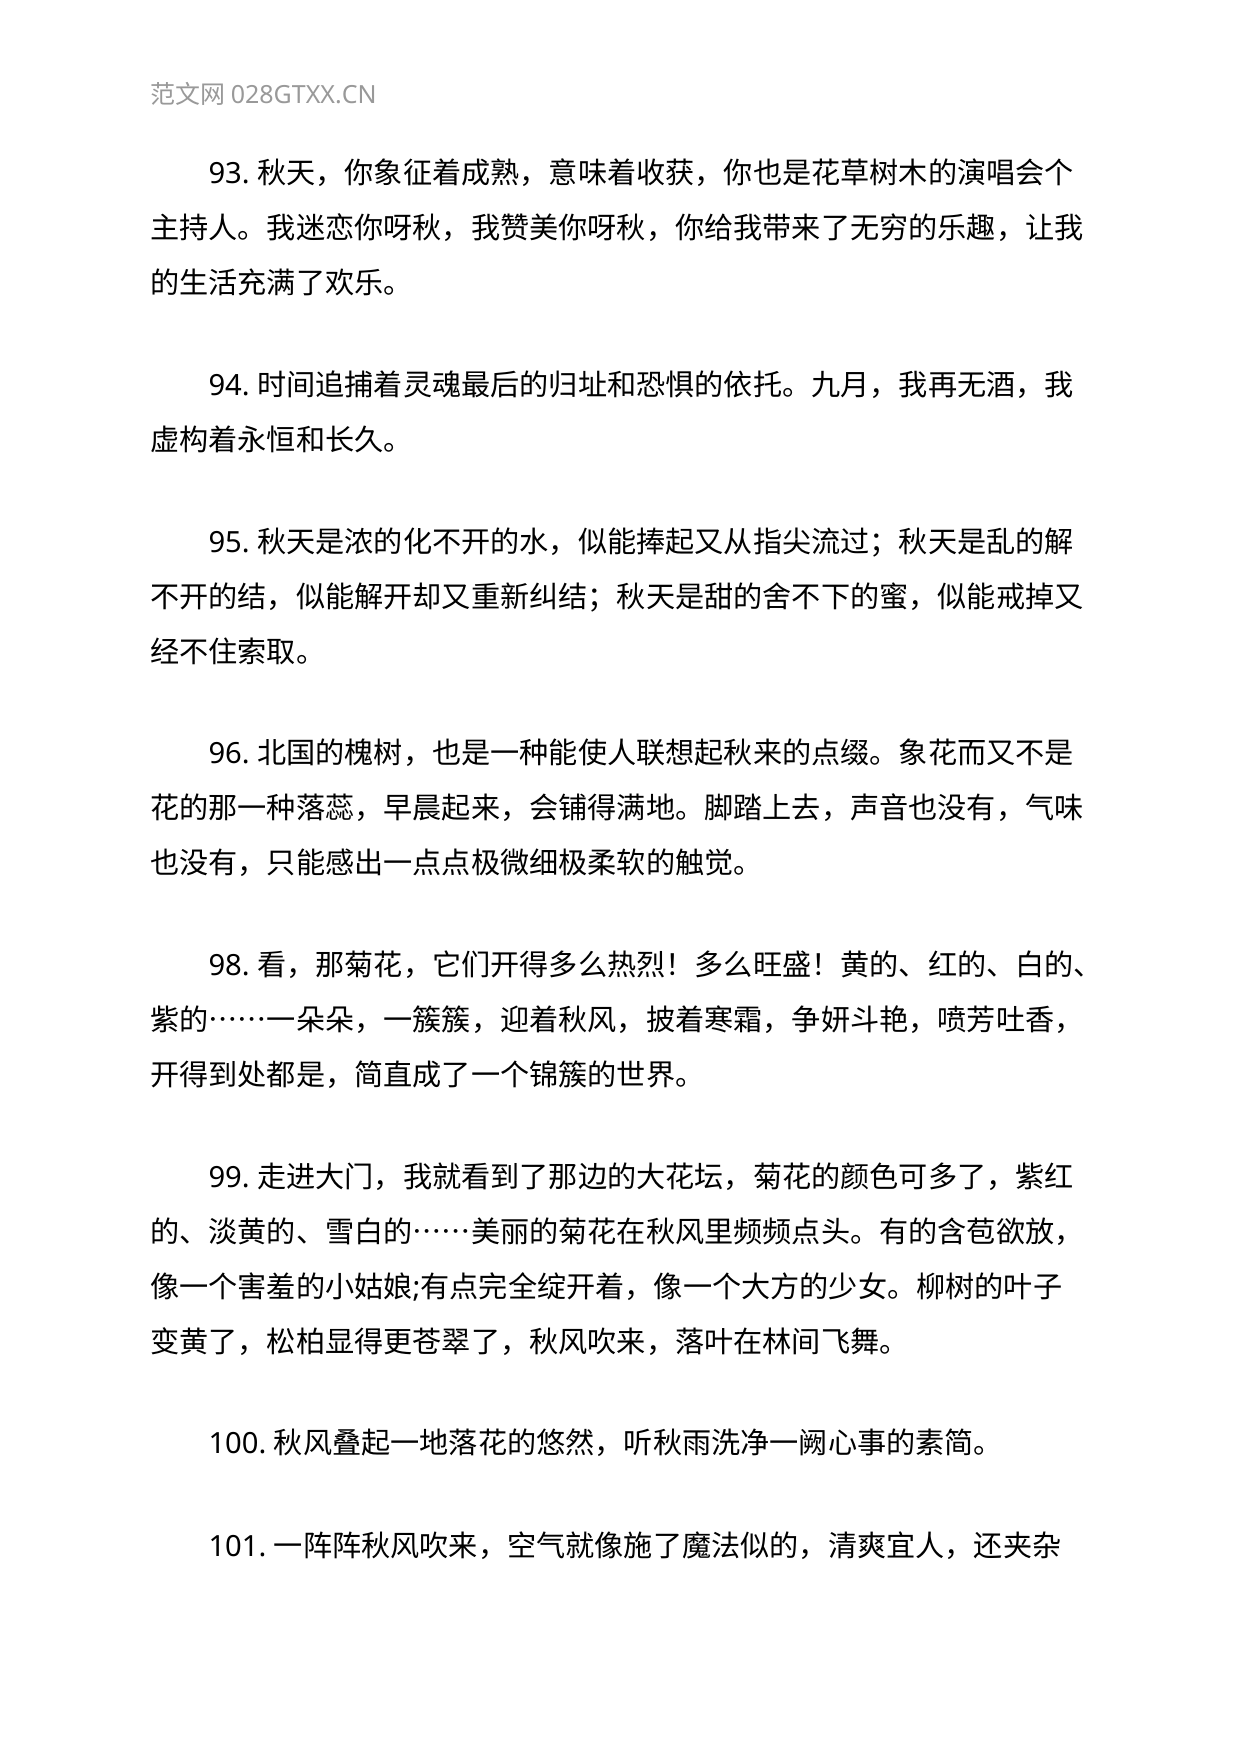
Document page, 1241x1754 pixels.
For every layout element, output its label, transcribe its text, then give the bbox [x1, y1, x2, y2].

text 95. 秋天是浓的化不开的水，似能捧起又从指尖流过；秋天是乱的解不开的结，似能解开却又重新纠结；秋天是甜的舍不下的蜜，似能戒掉又经不住索取。 [150, 518, 1090, 671]
text 93. 秋天，你象征着成熟，意味着收获，你也是花草树木的演唱会个主持人。我迷恋你呀秋，我赞美你呀秋，你给我带来了无穷的乐趣，让我的生活充满了欢乐。 [150, 150, 1090, 302]
text 94. 时间追捕着灵魂最后的归址和恐惧的依托。九月，我再无酒，我虚构着永恒和长久。 [150, 362, 1090, 459]
text 96. 北国的槐树，也是一种能使人联想起秋来的点缀。象花而又不是花的那一种落蕊，早晨起来，会铺得满地。脚踏上去，声音也没有，气味也没有，只能感出一点点极微细极柔软的触觉。 [150, 730, 1090, 882]
text 100. 秋风叠起一地落花的悠然，听秋雨洗净一阙心事的素简。 [150, 1420, 1090, 1462]
text 99. 走进大门，我就看到了那边的大花坛，菊花的颜色可多了，紫红的、淡黄的、雪白的……美丽的菊花在秋风里频频点头。有的含苞欲放，像一个害羞的小姑娘;有点完全绽开着，像一个大方的少女。柳树的叶子变黄了，松柏显得更苍翠了，秋风吹来，落叶在林间飞舞。 [150, 1153, 1090, 1361]
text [150, 1522, 1090, 1564]
text 98. 看，那菊花，它们开得多么热烈！多么旺盛！黄的、红的、白的、紫的……一朵朵，一簇簇，迎着秋风，披着寒霜，争妍斗艳，喷芳吐香，开得到处都是，简直成了一个锦簇的世界。 [150, 942, 1090, 1094]
